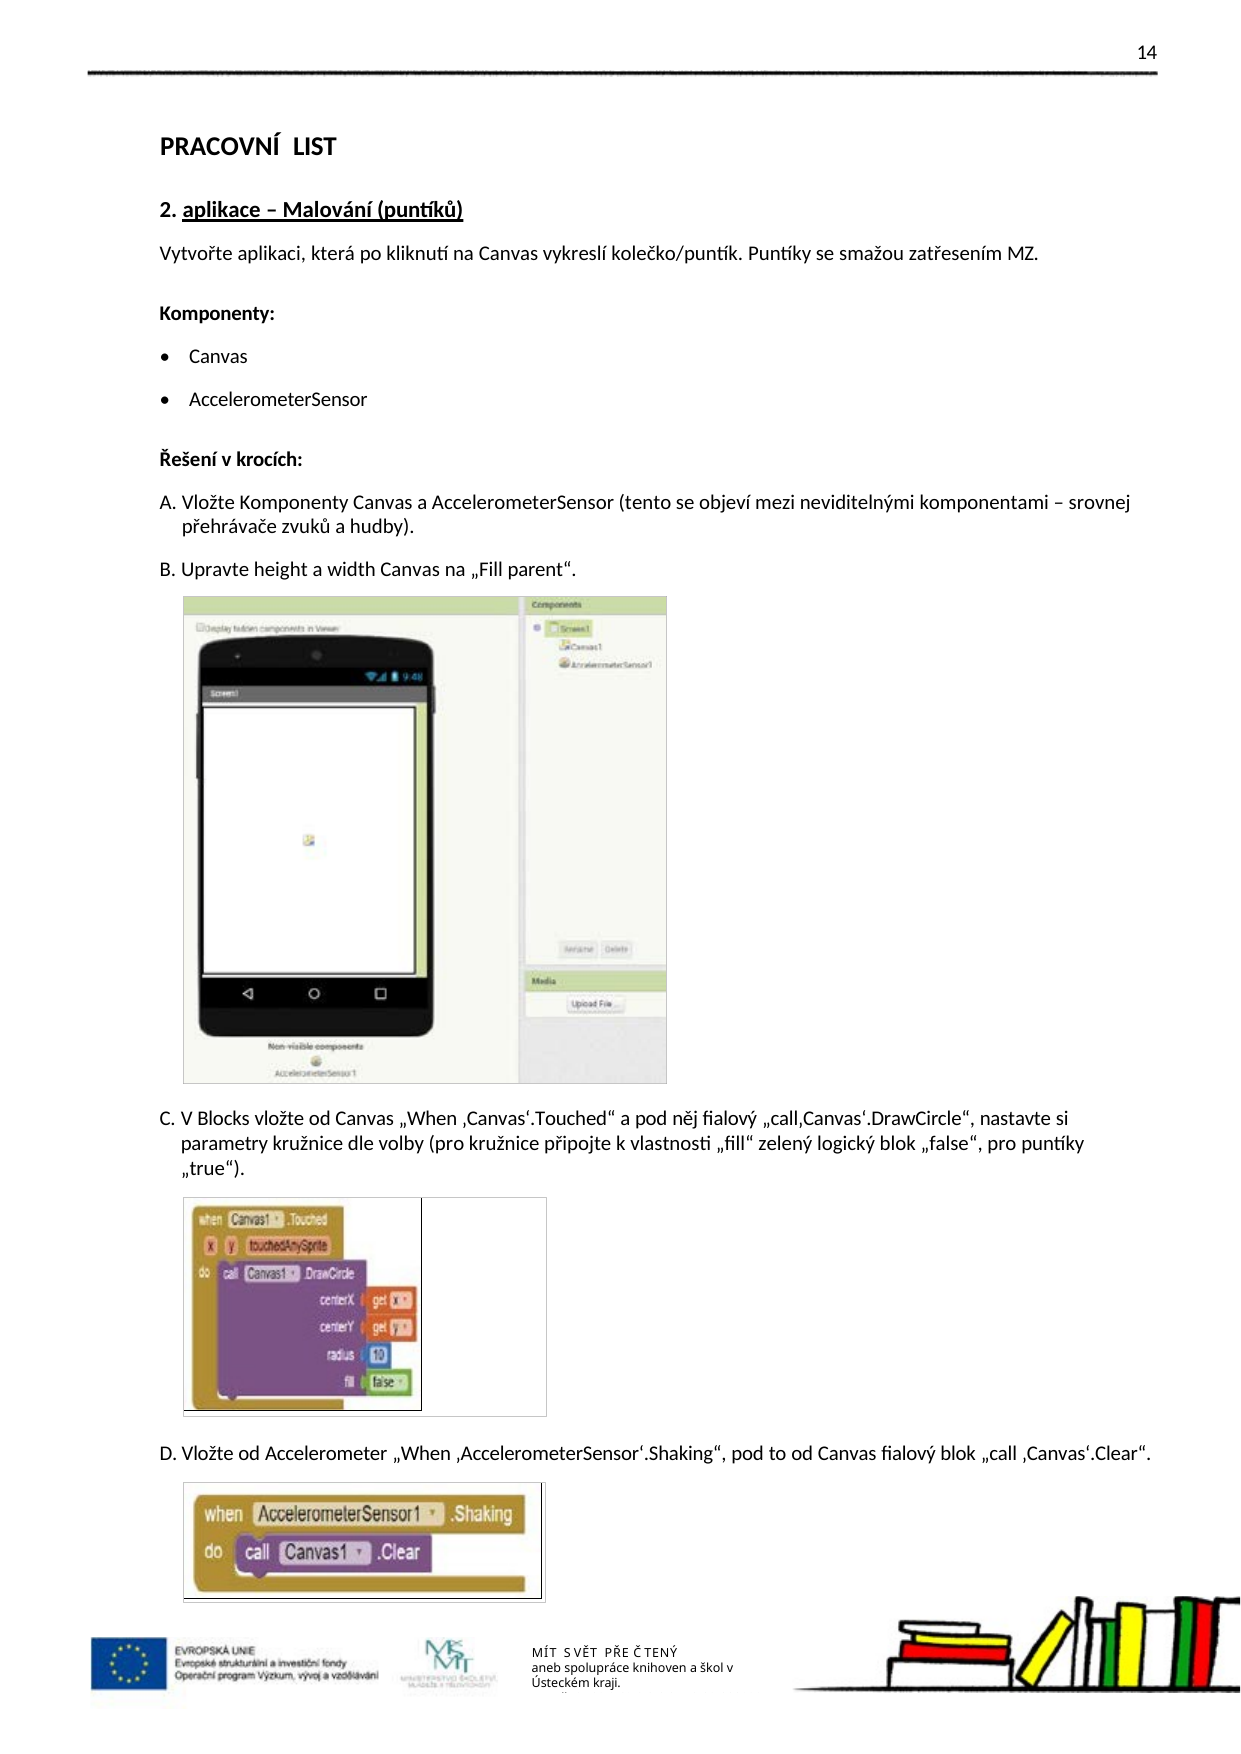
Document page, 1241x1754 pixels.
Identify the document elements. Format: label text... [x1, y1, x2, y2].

picture [90, 1637, 499, 1709]
subtitle Řešení v krocích: [159, 446, 1167, 472]
subtitle aplikace – Malování (puntíků) [159, 195, 1167, 223]
text Vytvořte aplikaci, která po kliknutí na Canvas vykreslí kolečko/puntík. Puntíky se smažou zatřesením MZ. [159, 240, 1167, 265]
list V Blocks vložte od Canvas „When ‚Canvas‘.Touched“ a pod něj fialový „call‚Canvas‘.DrawCircle“, nastavte si parametry kružnice dle volby (pro kružnice připojte k vlastnosti „fill“ zelený logický blok „false“, pro puntíky „true“). [159, 1106, 1152, 1181]
picture [184, 1483, 541, 1598]
list AccelerometerSensor [159, 386, 1167, 411]
picture [184, 1198, 421, 1410]
list Vložte Komponenty Canvas a AccelerometerSensor (tento se objeví mezi neviditelnými komponentami – srovnej přehrávače zvuků a hudby). [159, 489, 1152, 539]
picture [184, 597, 666, 1083]
text PRACOVNÍ LIST [160, 129, 1167, 162]
picture [792, 1596, 1241, 1693]
picture [87, 70, 1158, 77]
list Vložte od Accelerometer „When ‚AccelerometerSensor‘.Shaking“, pod to od Canvas fialový blok „call ‚Canvas‘.Clear“. [159, 1440, 1167, 1466]
list Upravte height a width Canvas na „Fill parent“. [159, 557, 1167, 582]
list Canvas [159, 343, 1167, 368]
subtitle Komponenty: [159, 300, 1167, 326]
